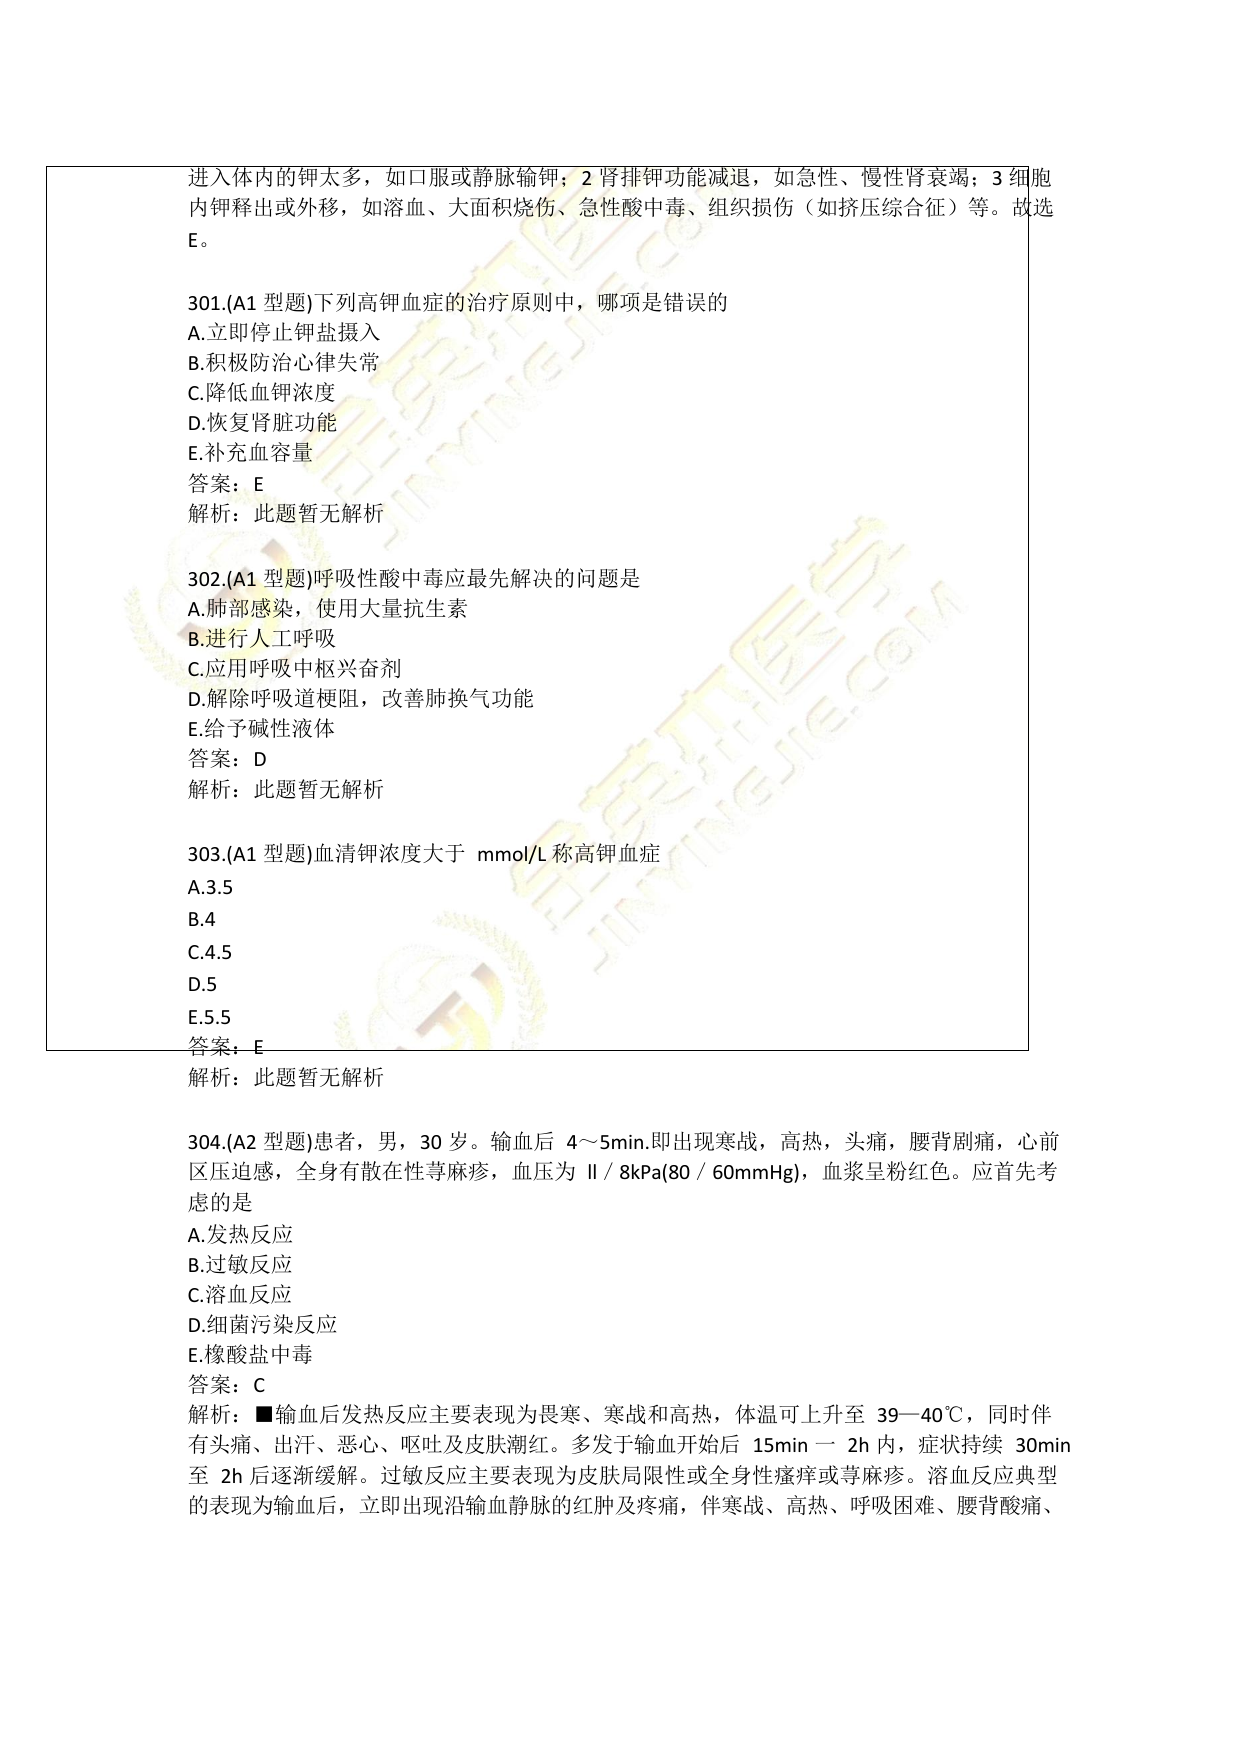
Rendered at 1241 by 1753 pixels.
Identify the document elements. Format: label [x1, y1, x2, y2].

picture [47, 167, 187, 1050]
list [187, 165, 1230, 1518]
